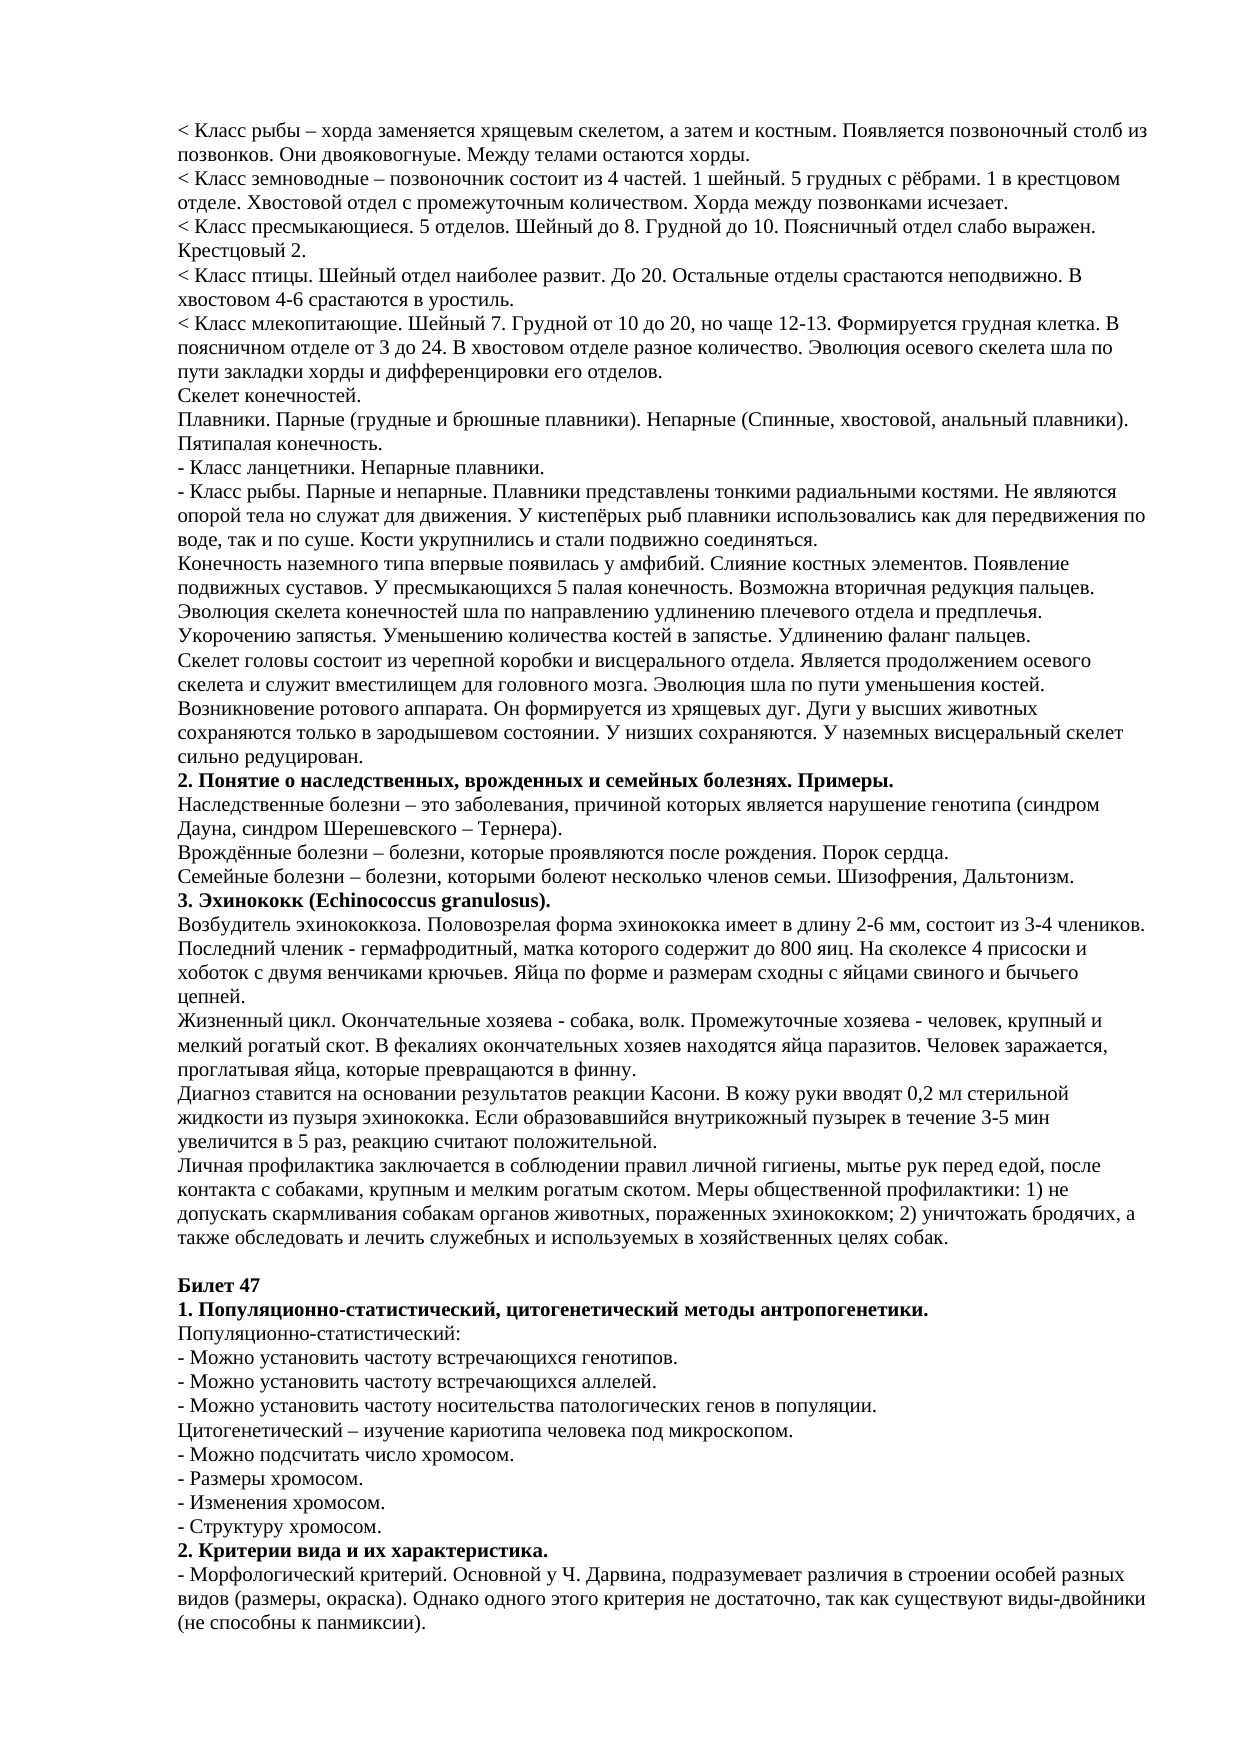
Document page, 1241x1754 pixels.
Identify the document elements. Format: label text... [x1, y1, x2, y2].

text < Класс пресмыкающиеся. 5 отделов. Шейный до 8. Грудной до 10. Поясничный отдел слабо выражен. Крестцовый 2. [177, 214, 1152, 262]
text Жизненный цикл. Окончательные хозяева - собака, волк. Промежуточные хозяева - человек, крупный и мелкий рогатый скот. В фекалиях окончательных хозяев находятся яйца паразитов. Человек заражается, проглатывая яйца, которые превращаются в финну. [177, 1008, 1152, 1081]
text - Можно установить частоту встречающихся генотипов. [177, 1345, 1162, 1369]
text Наследственные болезни – это заболевания, причиной которых является нарушение генотипа (синдром Дауна, синдром Шерешевского – Тернера). [177, 792, 1152, 840]
text < Класс млекопитающие. Шейный 7. Грудной от 10 до 20, но чаще 12-13. Формируется грудная клетка. В поясничном отделе от 3 до 24. В хвостовом отделе разное количество. Эволюция осевого скелета шла по пути закладки хорды и дифференцировки его отделов. [177, 311, 1152, 383]
text Плавники. Парные (грудные и брюшные плавники). Непарные (Спинные, хвостовой, анальный плавники). [177, 407, 1152, 431]
text Популяционно-статистический: [177, 1321, 1162, 1345]
text Врождённые болезни – болезни, которые проявляются после рождения. Порок сердца. [177, 840, 1152, 864]
text - Можно установить частоту носительства патологических генов в популяции. [177, 1393, 1162, 1417]
text Пятипалая конечность. [177, 431, 1152, 455]
text - Морфологический критерий. Основной у Ч. Дарвина, подразумевает различия в строении особей разных видов (размеры, окраска). Однако одного этого критерия не достаточно, так как существуют виды-двойники (не способны к панмиксии). [177, 1562, 1152, 1634]
text < Класс рыбы – хорда заменяется хрящевым скелетом, а затем и костным. Появляется позвоночный столб из позвонков. Они двояковогнуые. Между телами остаются хорды. [177, 118, 1152, 166]
text - Класс рыбы. Парные и непарные. Плавники представлены тонкими радиальными костями. Не являются опорой тела но служат для движения. У кистепёрых рыб плавники использовались как для передвижения по воде, так и по суше. Кости укрупнились и стали подвижно соединяться. [177, 479, 1152, 551]
text Возбудитель эхинококкоза. Половозрелая форма эхинококка имеет в длину 2-6 мм, состоит из 3-4 члеников. Последний членик - гермафродитный, матка которого содержит до 800 яиц. На сколексе 4 присоски и хоботок с двумя венчиками крючьев. Яйца по форме и размерам сходны с яйцами свиного и бычьего цепней. [177, 912, 1152, 1008]
text Цитогенетический – изучение кариотипа человека под микроскопом. [177, 1417, 1162, 1442]
text Диагноз ставится на основании результатов реакции Касони. В кожу руки вводят 0,2 мл стерильной жидкости из пузыря эхинококка. Если образовавшийся внутрикожный пузырек в течение 3-5 мин увеличится в 5 раз, реакцию считают положительной. [177, 1081, 1152, 1153]
text 2. Понятие о наследственных, врожденных и семейных болезнях. Примеры. [177, 768, 1152, 792]
text 1. Популяционно-статистический, цитогенетический методы антропогенетики. [177, 1297, 1152, 1321]
text 2. Критерии вида и их характеристика. [177, 1538, 1152, 1562]
text - Можно установить частоту встречающихся аллелей. [177, 1369, 1162, 1393]
text Конечность наземного типа впервые появилась у амфибий. Слияние костных элементов. Появление подвижных суставов. У пресмыкающихся 5 палая конечность. Возможна вторичная редукция пальцев. Эволюция скелета конечностей шла по направлению удлинению плечевого отдела и предплечья. Укорочению запястья. Уменьшению количества костей в запястье. Удлинению фаланг пальцев. [177, 551, 1152, 647]
text - Можно подсчитать число хромосом. [177, 1442, 1162, 1466]
text Скелет конечностей. [177, 383, 1152, 407]
text - Изменения хромосом. [177, 1490, 1162, 1514]
text Семейные болезни – болезни, которыми болеют несколько членов семьи. Шизофрения, Дальтонизм. [177, 864, 1152, 888]
text - Класс ланцетники. Непарные плавники. [177, 455, 1152, 479]
text - Размеры хромосом. [177, 1466, 1162, 1490]
text < Класс птицы. Шейный отдел наиболее развит. До 20. Остальные отделы срастаются неподвижно. В хвостовом 4-6 срастаются в уростиль. [177, 262, 1152, 311]
text Билет 47 [177, 1273, 1152, 1297]
text Личная профилактика заключается в соблюдении правил личной гигиены, мытье рук перед едой, после контакта с собаками, крупным и мелким рогатым скотом. Меры общественной профилактики: 1) не допускать скармливания собакам органов животных, пораженных эхинококком; 2) уничтожать бродячих, а также обследовать и лечить служебных и используемых в хозяйственных целях собак. [177, 1153, 1152, 1249]
text - Структуру хромосом. [177, 1514, 1162, 1538]
text 3. Эхинококк (Echinococcus granulosus). [177, 888, 1152, 912]
text < Класс земноводные – позвоночник состоит из 4 частей. 1 шейный. 5 грудных с рёбрами. 1 в крестцовом отделе. Хвостовой отдел с промежуточным количеством. Хорда между позвонками исчезает. [177, 166, 1152, 214]
text Скелет головы состоит из черепной коробки и висцерального отдела. Является продолжением осевого скелета и служит вместилищем для головного мозга. Эволюция шла по пути уменьшения костей. Возникновение ротового аппарата. Он формируется из хрящевых дуг. Дуги у высших животных сохраняются только в зародышевом состоянии. У низших сохраняются. У наземных висцеральный скелет сильно редуцирован. [177, 647, 1152, 768]
